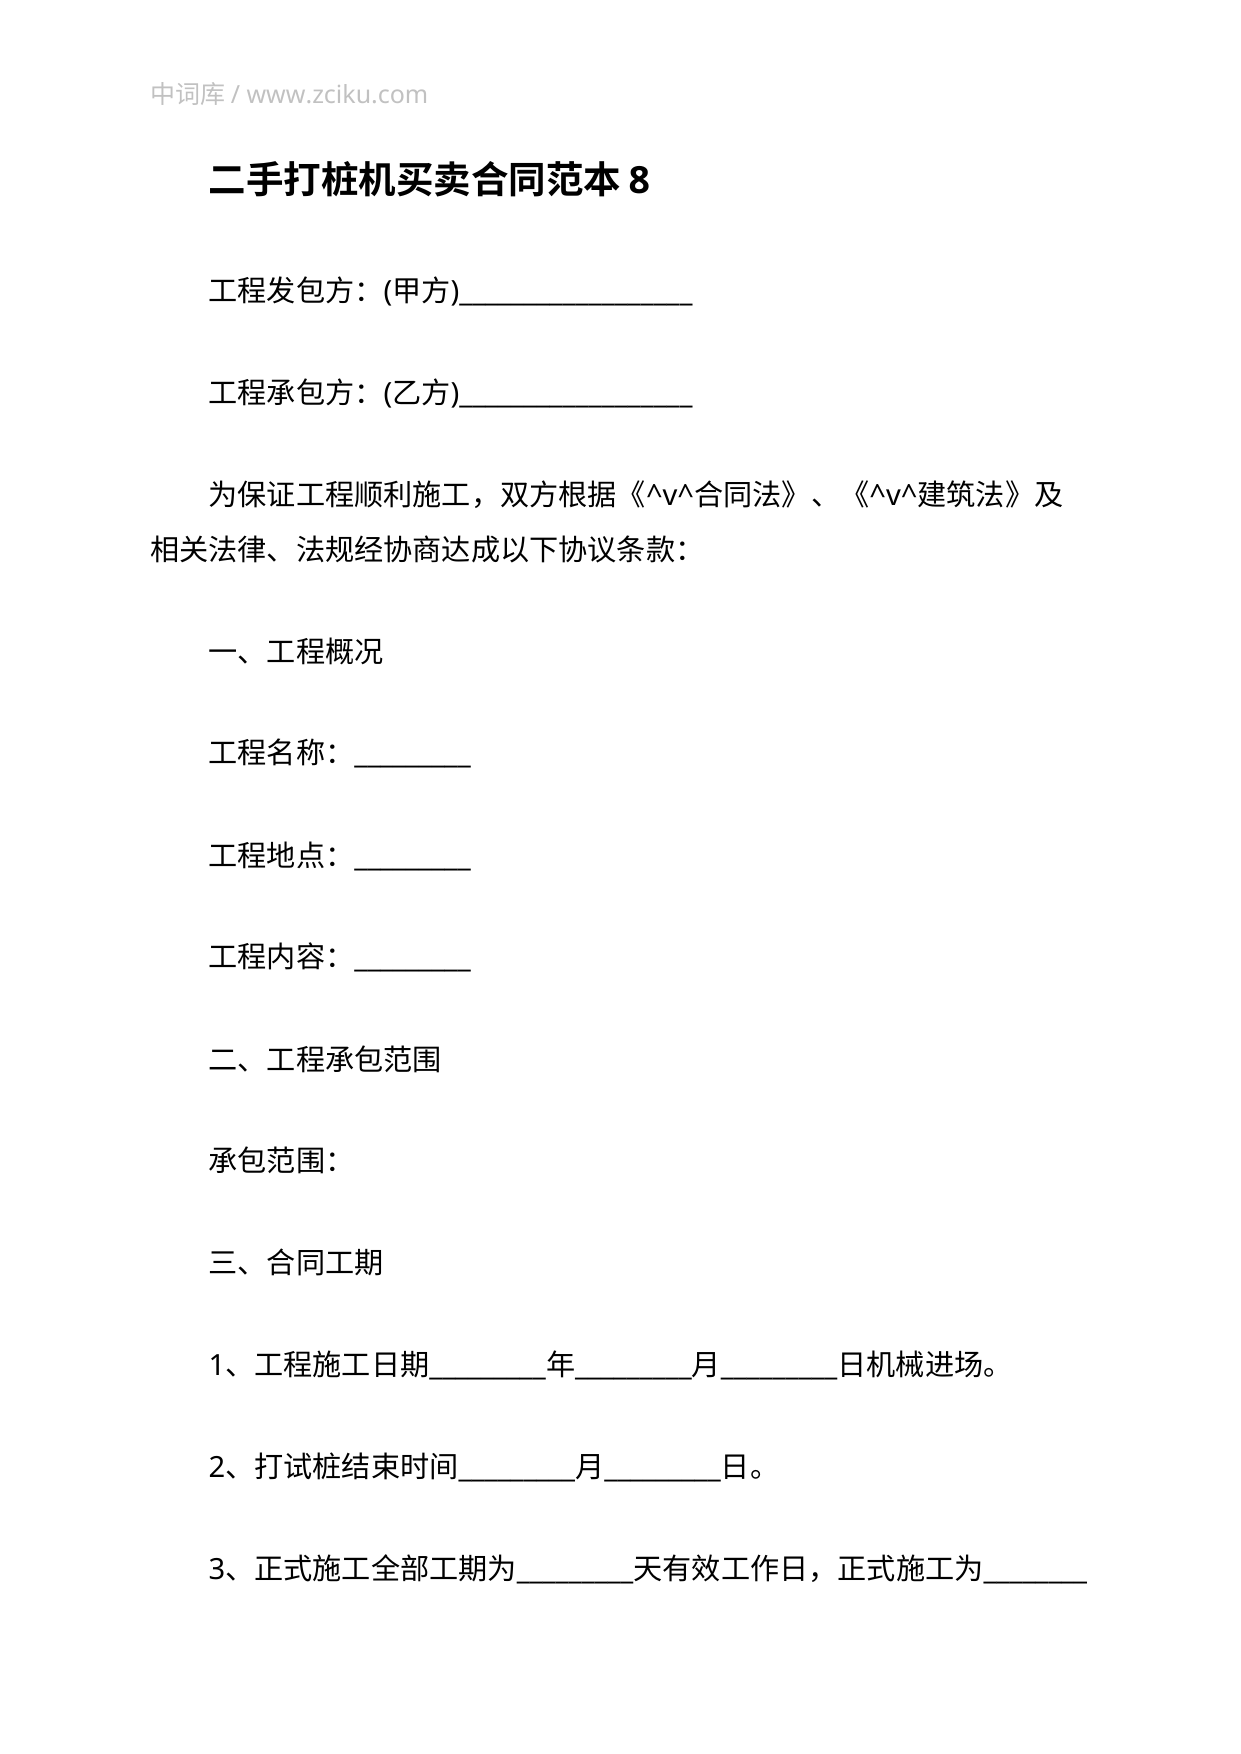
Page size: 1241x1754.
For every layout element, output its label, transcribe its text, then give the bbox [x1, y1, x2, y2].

text 二手打桩机买卖合同范本8 [150, 150, 1090, 204]
text 三、合同工期 [150, 1239, 1090, 1282]
text 工程承包方：(乙方)__________________ [150, 369, 1090, 412]
text 工程内容：_________ [150, 934, 1090, 976]
text 二、工程承包范围 [150, 1036, 1090, 1078]
text 承包范围： [150, 1138, 1090, 1180]
text 工程名称：_________ [150, 730, 1090, 772]
text 2、打试桩结束时间_________月_________日。 [150, 1443, 1090, 1486]
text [150, 1545, 1090, 1588]
text 一、工程概况 [150, 628, 1090, 671]
text 为保证工程顺利施工，双方根据《^v^合同法》、《^v^建筑法》及相关法律、法规经协商达成以下协议条款： [150, 472, 1090, 569]
text 1、工程施工日期_________年_________月_________日机械进场。 [150, 1341, 1090, 1384]
text 工程发包方：(甲方)__________________ [150, 268, 1090, 310]
text 工程地点：_________ [150, 832, 1090, 874]
